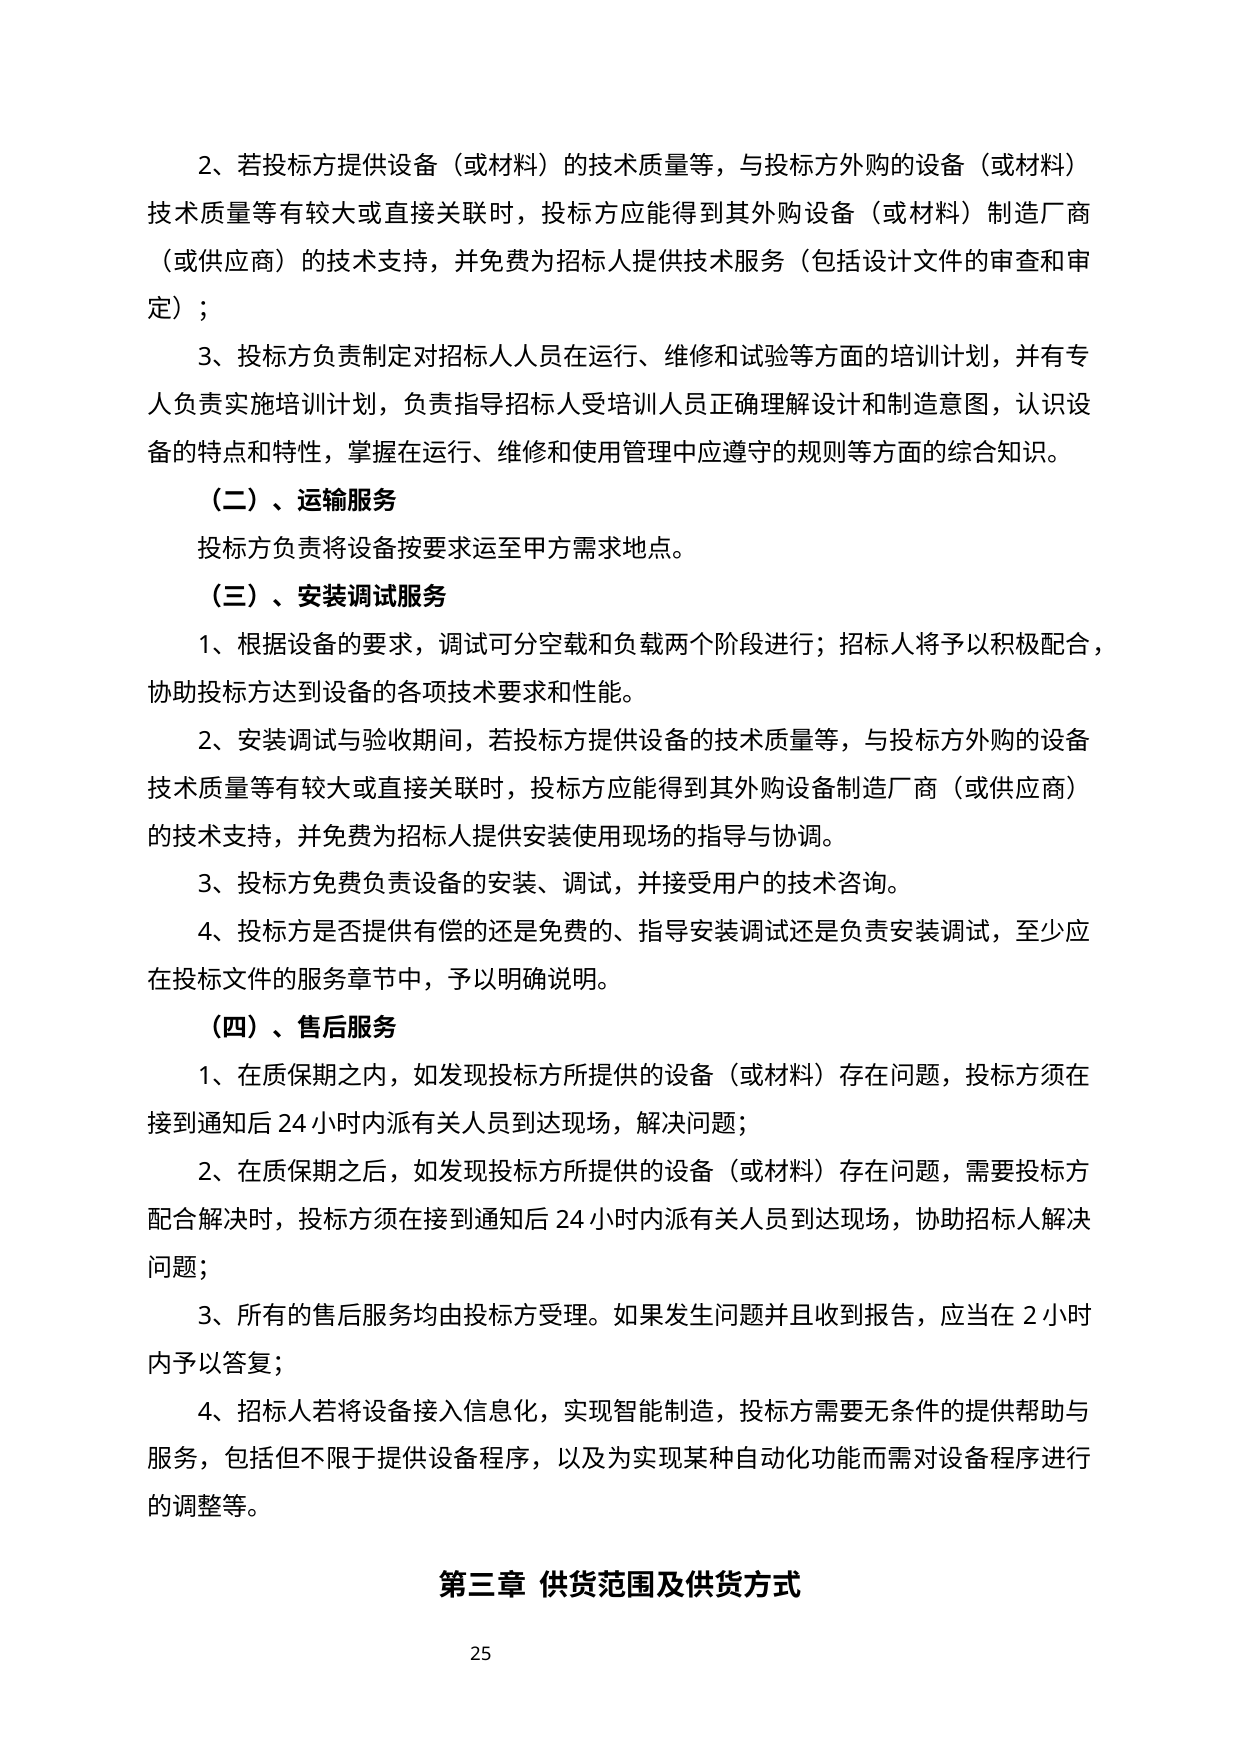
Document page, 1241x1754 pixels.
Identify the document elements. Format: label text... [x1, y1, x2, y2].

text 2、安装调试与验收期间，若投标方提供设备的技术质量等，与投标方外购的设备技术质量等有较大或直接关联时，投标方应能得到其外购设备制造厂商（或供应商）的技术支持，并免费为招标人提供安装使用现场的指导与协调。 [148, 711, 1092, 854]
text 第三章 供货范围及供货方式 [148, 1561, 1092, 1603]
text 1、根据设备的要求，调试可分空载和负载两个阶段进行；招标人将予以积极配合，协助投标方达到设备的各项技术要求和性能。 [148, 615, 1092, 711]
text 3、所有的售后服务均由投标方受理。如果发生问题并且收到报告，应当在2小时内予以答复； [148, 1286, 1092, 1382]
text 4、招标人若将设备接入信息化，实现智能制造，投标方需要无条件的提供帮助与服务，包括但不限于提供设备程序，以及为实现某种自动化功能而需对设备程序进行的调整等。 [148, 1382, 1092, 1525]
text （三）、安装调试服务 [148, 567, 1092, 615]
text 3、投标方免费负责设备的安装、调试，并接受用户的技术咨询。 [148, 854, 1092, 902]
text （二）、运输服务 [148, 471, 1092, 519]
text 2、在质保期之后，如发现投标方所提供的设备（或材料）存在问题，需要投标方配合解决时，投标方须在接到通知后24小时内派有关人员到达现场，协助招标人解决问题； [148, 1142, 1092, 1286]
text 1、在质保期之内，如发现投标方所提供的设备（或材料）存在问题，投标方须在接到通知后24小时内派有关人员到达现场，解决问题； [148, 1046, 1092, 1142]
text 2、若投标方提供设备（或材料）的技术质量等，与投标方外购的设备（或材料）技术质量等有较大或直接关联时，投标方应能得到其外购设备（或材料）制造厂商（或供应商）的技术支持，并免费为招标人提供技术服务（包括设计文件的审查和审定）； [148, 136, 1092, 327]
text 3、投标方负责制定对招标人人员在运行、维修和试验等方面的培训计划，并有专人负责实施培训计划，负责指导招标人受培训人员正确理解设计和制造意图，认识设备的特点和特性，掌握在运行、维修和使用管理中应遵守的规则等方面的综合知识。 [148, 327, 1092, 471]
text 4、投标方是否提供有偿的还是免费的、指导安装调试还是负责安装调试，至少应在投标文件的服务章节中，予以明确说明。 [148, 902, 1092, 998]
text （四）、售后服务 [148, 998, 1092, 1046]
text 投标方负责将设备按要求运至甲方需求地点。 [148, 519, 1092, 567]
